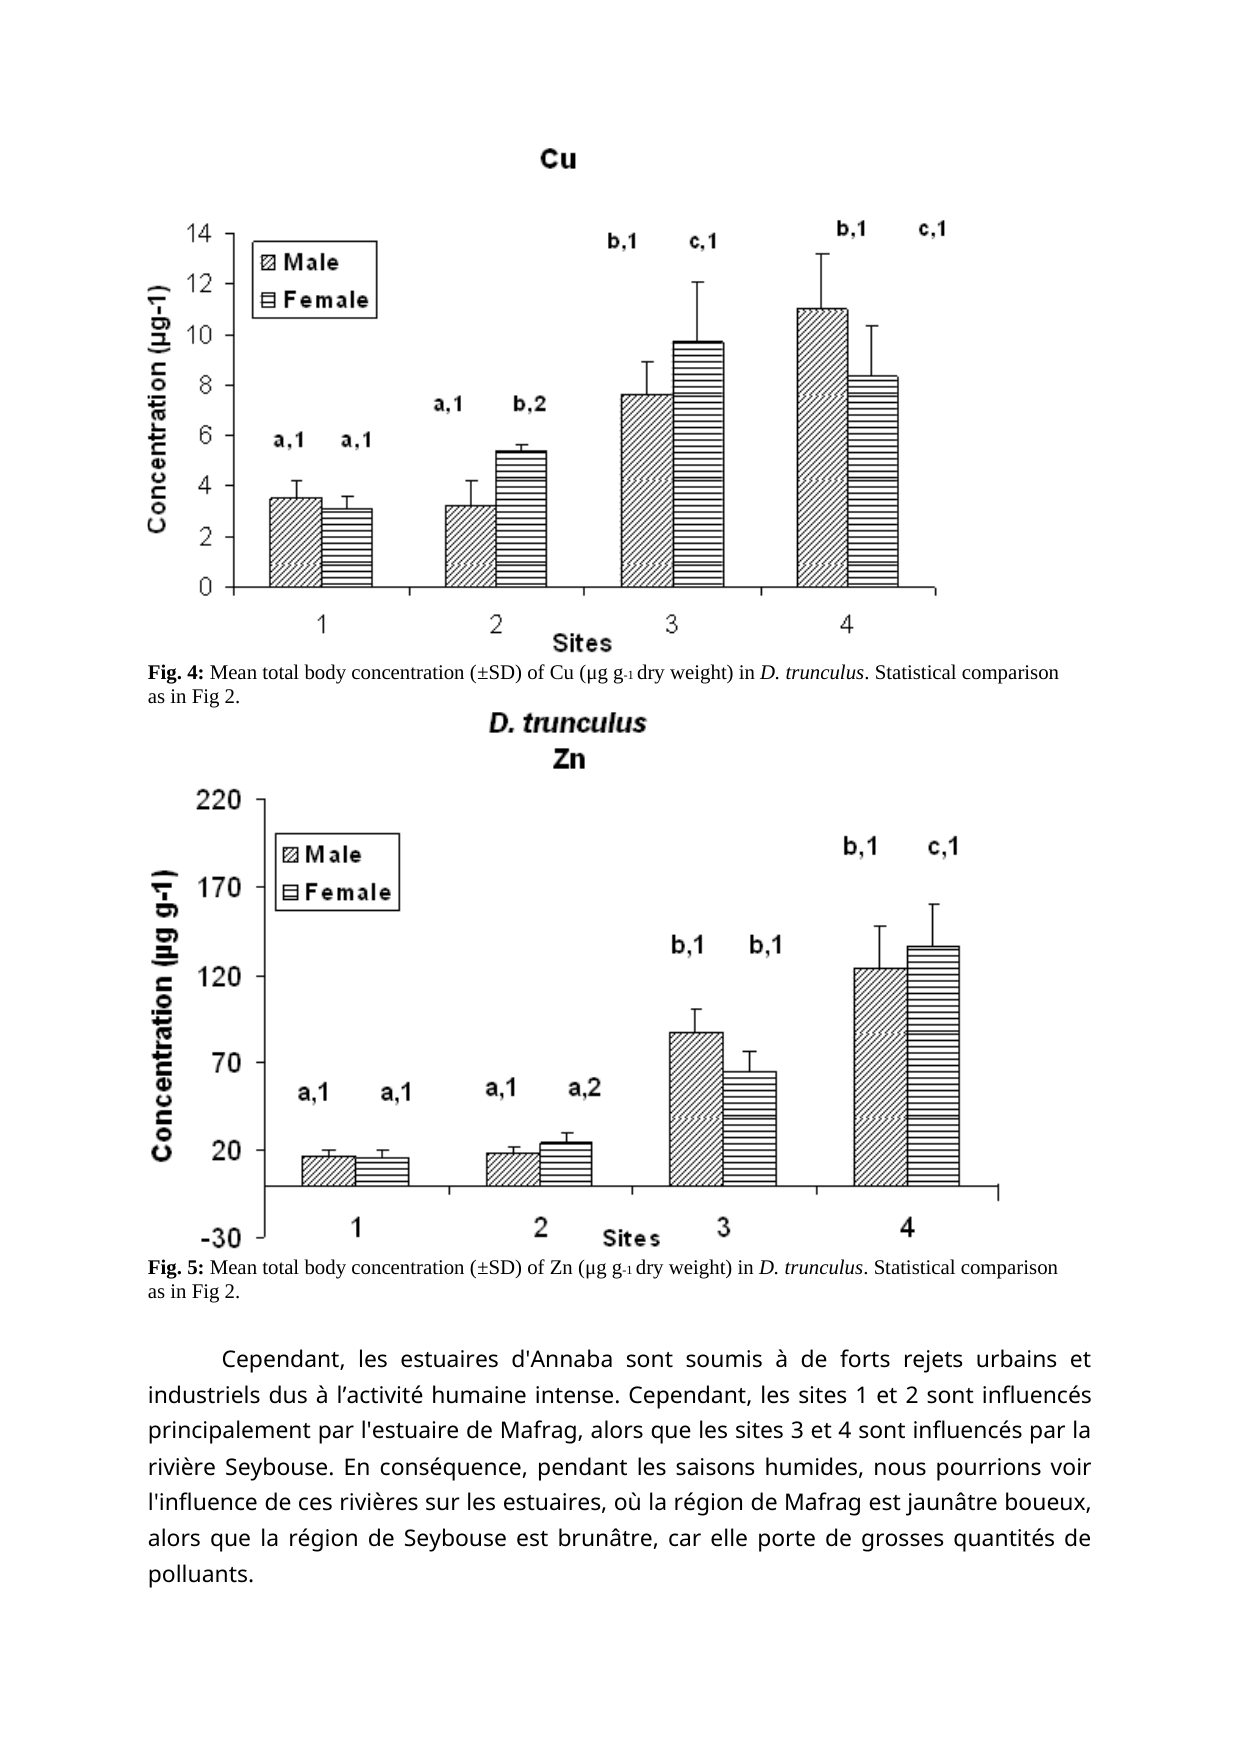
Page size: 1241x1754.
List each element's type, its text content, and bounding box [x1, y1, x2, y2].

text Fig. 5: Mean total body concentration (±SD) of Zn (μg g-1 dry weight) in D. trunculus. Statistical comparison [148, 1255, 1093, 1279]
text as in Fig 2. [148, 1279, 1093, 1303]
text Cependant, les estuaires d'Annaba sont soumis à de forts rejets urbains et industriels dus à l’activité humaine intense. Cependant, les sites 1 et 2 sont influencés principalement par l'estuaire de Mafrag, alors que les sites 3 et 4 sont influencés par la rivière Seybouse. En conséquence, pendant les saisons humides, nous pourrions voir l'influence de ces rivières sur les estuaires, où la région de Mafrag est jaunâtre boueux, alors que la région de Seybouse est brunâtre, car elle porte de grosses quantités de polluants. [148, 1343, 1093, 1589]
text Fig. 4: Mean total body concentration (±SD) of Cu (μg g-1 dry weight) in D. trunculus. Statistical comparison [148, 660, 1093, 684]
text as in Fig 2. [148, 684, 1093, 708]
